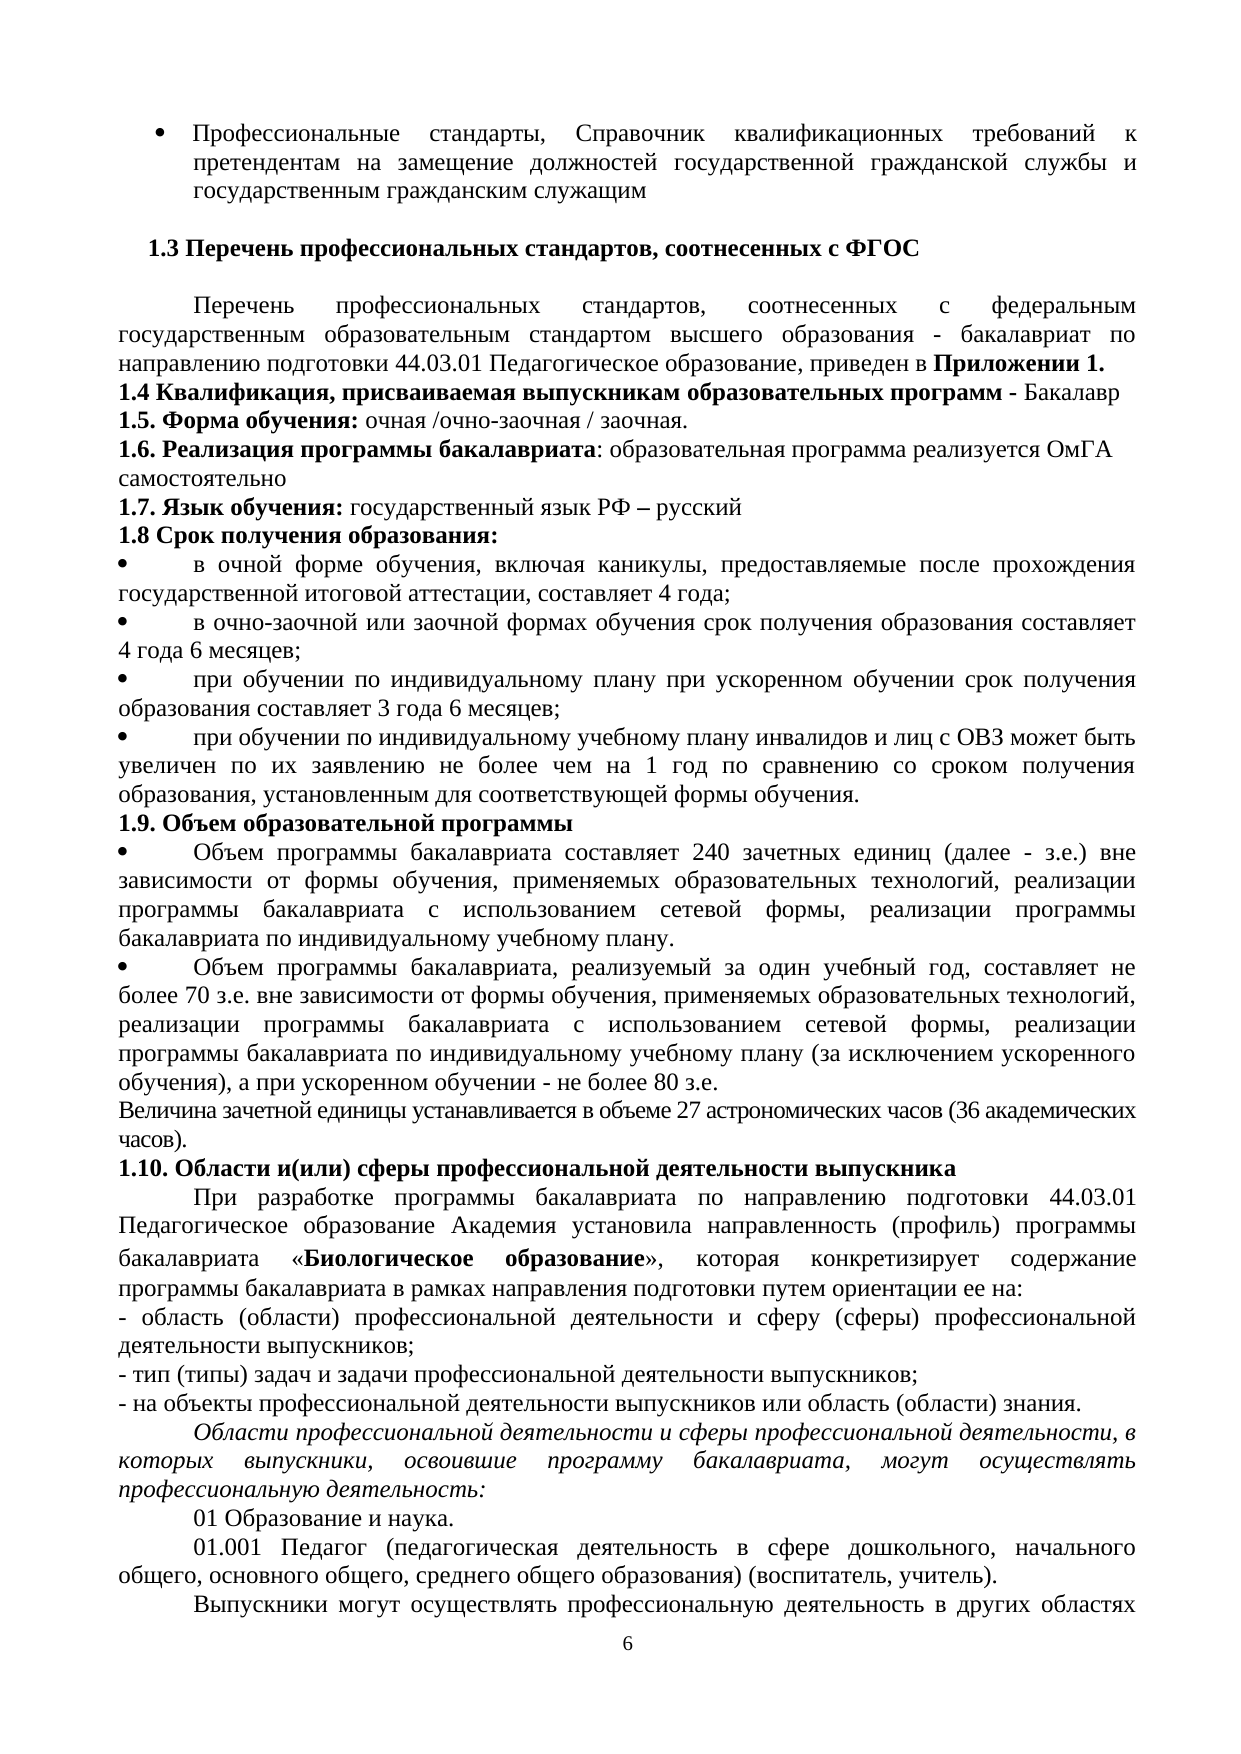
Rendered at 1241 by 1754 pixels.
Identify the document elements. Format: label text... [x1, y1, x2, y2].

list в очной форме обучения, включая каникулы, предоставляемые после прохождения государственной итоговой аттестации, составляет 4 года; [118, 549, 1137, 607]
text - область (области) профессиональной деятельности и сферу (сферы) профессиональной деятельности выпускников; [118, 1302, 1137, 1359]
text 1.10. Области и(или) сферы профессиональной деятельности выпускника [118, 1153, 1137, 1182]
text 01.001 Педагог (педагогическая деятельность в сфере дошкольного, начального общего, основного общего, среднего общего образования) (воспитатель, учитель). [118, 1532, 1137, 1589]
list Объем программы бакалавриата, реализуемый за один учебный год, составляет не более 70 з.е. вне зависимости от формы обучения, применяемых образовательных технологий, реализации программы бакалавриата с использованием сетевой формы, реализации программы бакалавриата по индивидуальному учебному плану (за исключением ускоренного обучения), а при ускоренном обучении - не более 80 з.е. [118, 952, 1137, 1096]
subtitle 1.4 Квалификация, присваиваемая выпускникам образовательных программ - Бакалавр [118, 377, 1137, 406]
text 1.7. Язык обучения: государственный язык РФ – русский [118, 492, 1137, 521]
list в очно-заочной или заочной формах обучения срок получения образования составляет 4 года 6 месяцев; [118, 607, 1137, 664]
text 01 Образование и наука. [118, 1503, 1137, 1532]
text 1.8 Срок получения образования: [118, 521, 1137, 549]
text - тип (типы) задач и задачи профессиональной деятельности выпускников; [118, 1359, 1137, 1388]
text - на объекты профессиональной деятельности выпускников или область (области) знания. [118, 1388, 1137, 1417]
text 1.9. Объем образовательной программы [118, 808, 1137, 837]
list при обучении по индивидуальному учебному плану инвалидов и лиц с ОВЗ может быть увеличен по их заявлению не более чем на 1 год по сравнению со сроком получения образования, установленным для соответствующей формы обучения. [118, 722, 1137, 808]
text 1.6. Реализация программы бакалавриата: образовательная программа реализуется ОмГА самостоятельно [118, 434, 1137, 492]
text 1.3 Перечень профессиональных стандартов, соотнесенных с ФГОС [148, 233, 1137, 262]
list при обучении по индивидуальному плану при ускоренном обучении срок получения образования составляет 3 года 6 месяцев; [118, 664, 1137, 722]
list Объем программы бакалавриата составляет 240 зачетных единиц (далее - з.е.) вне зависимости от формы обучения, применяемых образовательных технологий, реализации программы бакалавриата с использованием сетевой формы, реализации программы бакалавриата по индивидуальному учебному плану. [118, 837, 1137, 952]
text 1.5. Форма обучения: очная /очно-заочная / заочная. [118, 406, 1137, 434]
text Величина зачетной единицы устанавливается в объеме 27 астрономических часов (36 академических часов). [118, 1096, 1137, 1153]
text Области профессиональной деятельности и сферы профессиональной деятельности, в которых выпускники, освоившие программу бакалавриата, могут осуществлять профессиональную деятельность: [118, 1417, 1137, 1503]
text При разработке программы бакалавриата по направлению подготовки 44.03.01 Педагогическое образование Академия установила направленность (профиль) программы бакалавриата «Биологическое образование», которая конкретизирует содержание программы бакалавриата в рамках направления подготовки путем ориентации ее на: [118, 1182, 1137, 1302]
list Профессиональные стандарты, Справочник квалификационных требований к претендентам на замещение должностей государственной гражданской службы и государственным гражданским служащим [156, 118, 1137, 204]
text Перечень профессиональных стандартов, соотнесенных с федеральным государственным образовательным стандартом высшего образования - бакалавриат по направлению подготовки 44.03.01 Педагогическое образование, приведен в Приложении 1. [118, 291, 1137, 377]
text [118, 1589, 1137, 1618]
